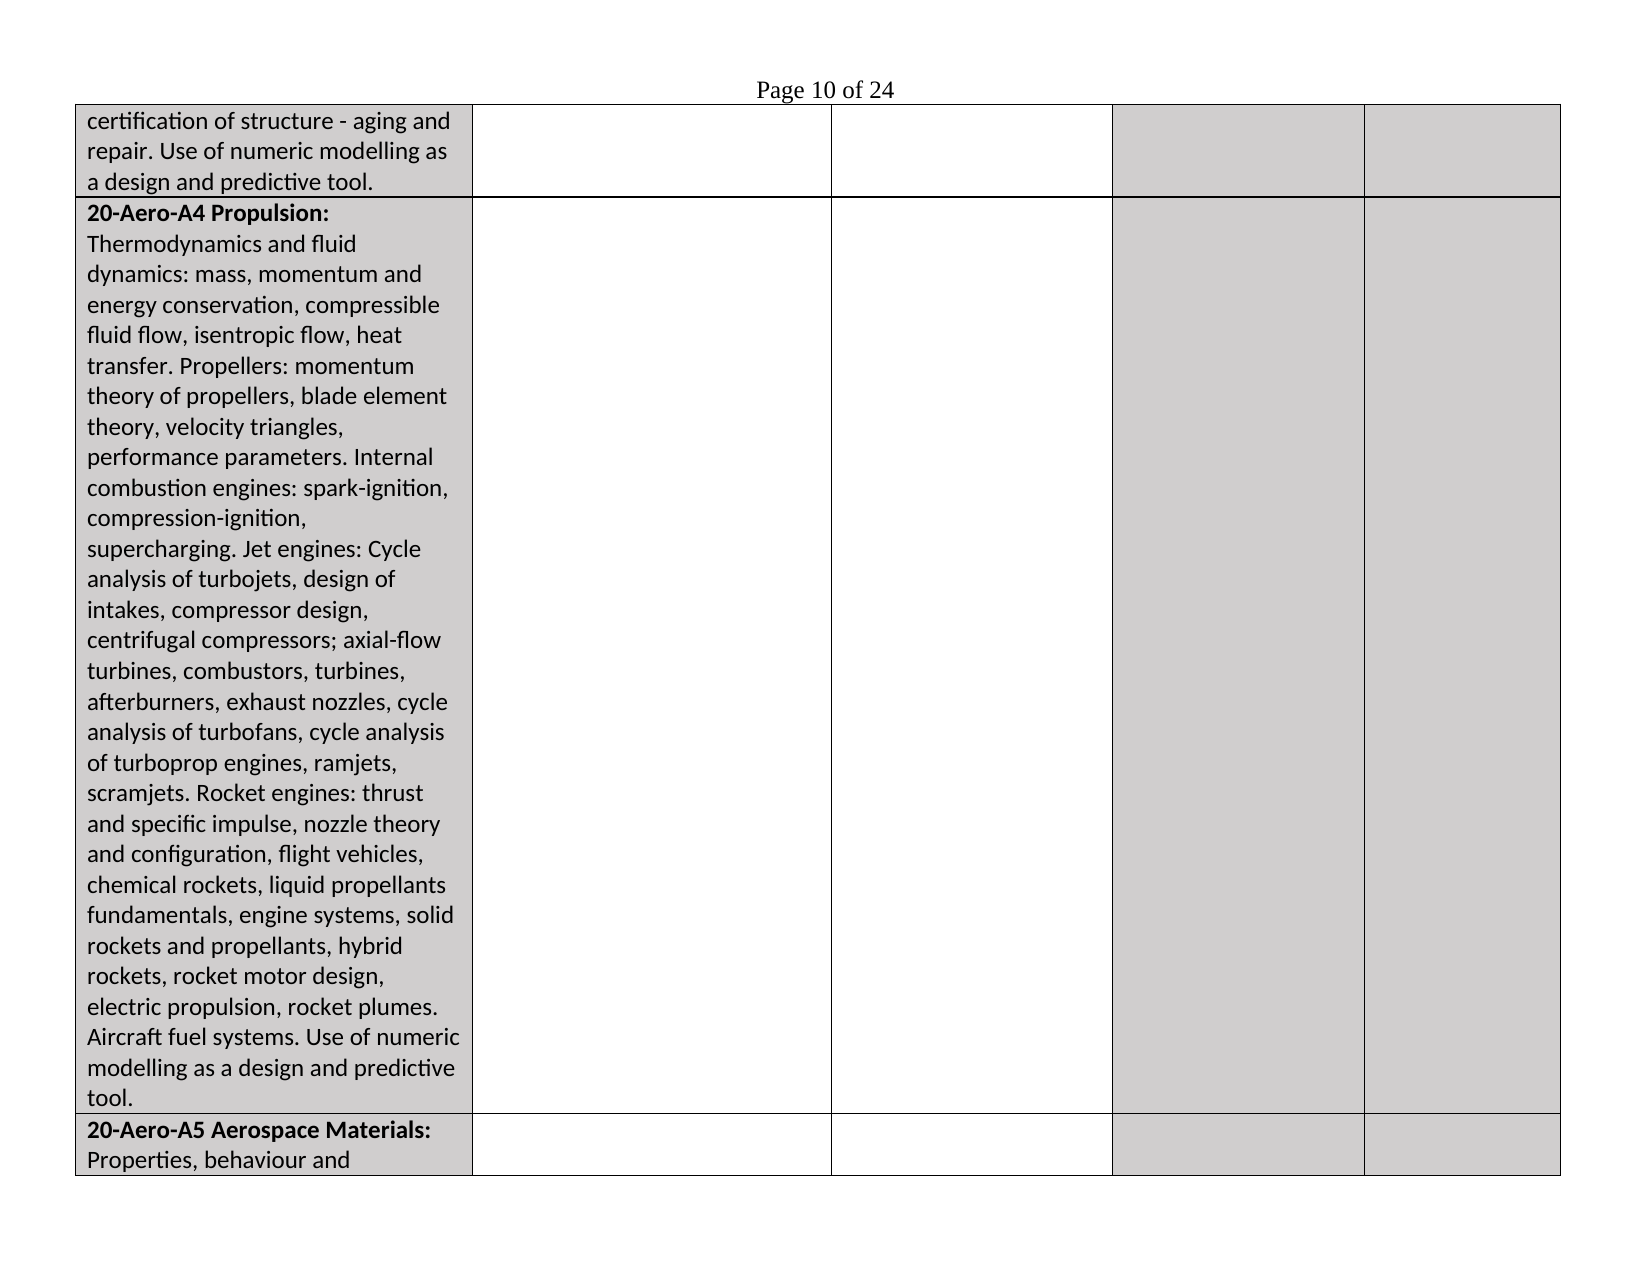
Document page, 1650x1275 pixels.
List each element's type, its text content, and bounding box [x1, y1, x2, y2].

table_cell [1365, 1114, 1560, 1175]
table_cell [473, 198, 831, 1113]
table_cell [1113, 105, 1364, 196]
table_cell [832, 105, 1112, 196]
table_cell [1365, 105, 1560, 196]
table_cell [473, 105, 831, 196]
table_cell 20-Aero-A4 Propulsion: Thermodynamics and fluid dynamics: mass, momentum and energy conservation, compressible fluid flow, isentropic flow, heat transfer. Propellers: momentum theory of propellers, blade element theory, velocity triangles, performance parameters. Internal combustion engines: spark-ignition, compression-ignition, supercharging. Jet engines: Cycle analysis of turbojets, design of intakes, compressor design, centrifugal compressors; axial-flow turbines, combustors, turbines, afterburners, exhaust nozzles, cycle analysis of turbofans, cycle analysis of turboprop engines, ramjets, scramjets. Rocket engines: thrust and specific impulse, nozzle theory and configuration, flight vehicles, chemical rockets, liquid propellants fundamentals, engine systems, solid rockets and propellants, hybrid rockets, rocket motor design, electric propulsion, rocket plumes. Aircraft fuel systems. Use of numeric modelling as a design and predictive tool. [76, 198, 472, 1113]
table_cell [76, 105, 472, 196]
table_cell [1365, 198, 1560, 1113]
table_cell [473, 1114, 831, 1175]
table_cell [832, 1114, 1112, 1175]
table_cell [76, 1114, 472, 1175]
table_cell [1113, 1114, 1364, 1175]
table_cell [832, 198, 1112, 1113]
table_cell [1113, 198, 1364, 1113]
